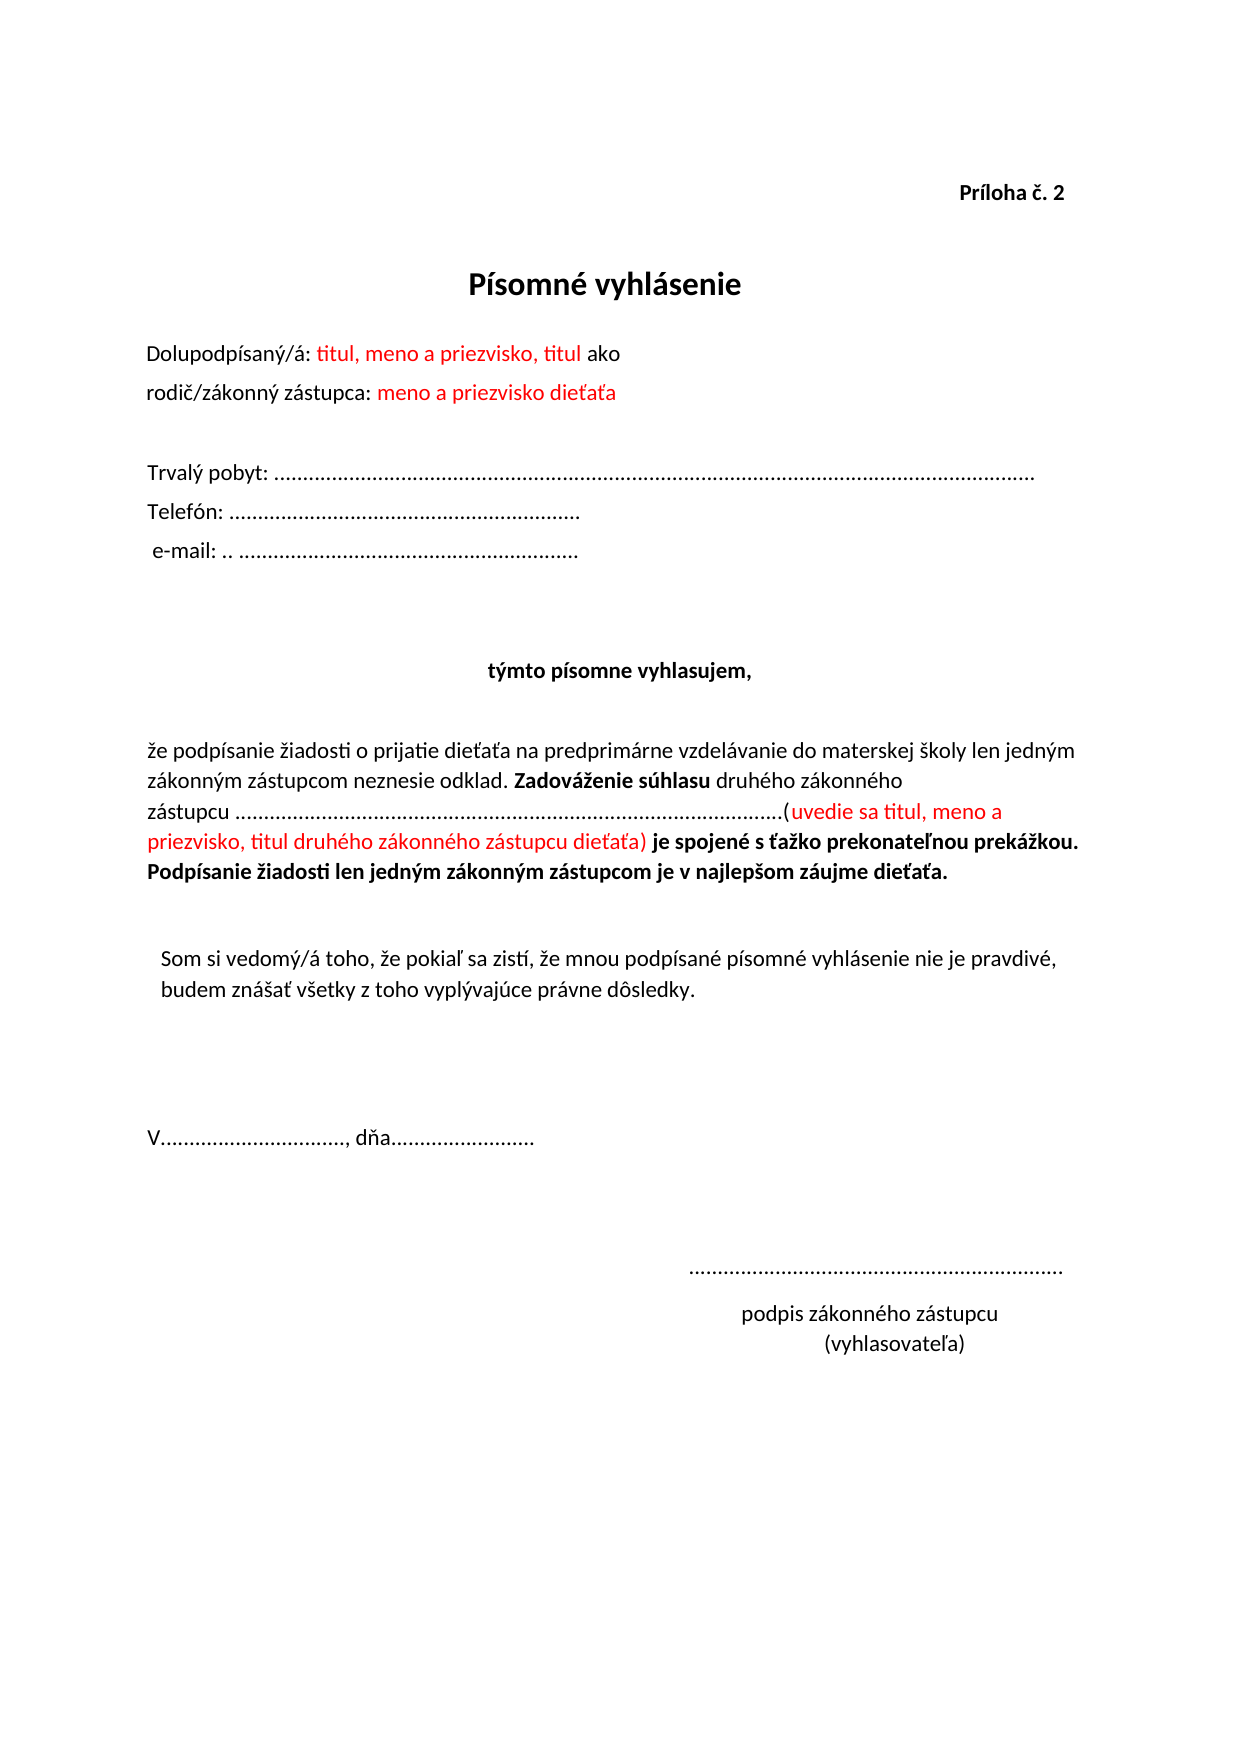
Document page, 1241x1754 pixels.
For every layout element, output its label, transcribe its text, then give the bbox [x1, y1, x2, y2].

text podpis zákonného zástupcu [148, 1299, 998, 1327]
text ................................................................. [146, 1252, 1093, 1280]
text Som si vedomý/á toho, že pokiaľ sa zistí, že mnou podpísané písomné vyhlásenie nie je pravdivé, budem znášať všetky z toho vyplývajúce právne dôsledky. [161, 944, 1093, 1003]
text e-mail: .. ........................................................... [147, 536, 668, 564]
text Dolupodpísaný/á: titul, meno a priezvisko, titul ako rodič/zákonný zástupca: meno a priezvisko dieťaťa [146, 339, 673, 406]
text Trvalý pobyt: .................................................................................................................................... [147, 458, 1093, 486]
text týmto písomne vyhlasujem, [148, 656, 1092, 684]
text že podpísanie žiadosti o prijatie dieťaťa na predprimárne vzdelávanie do materskej školy len jedným zákonným zástupcom neznesie odklad. Zadováženie súhlasu druhého zákonného zástupcu ...............................................................................................(uvedie sa titul, meno a priezvisko, titul druhého zákonného zástupcu dieťaťa) je spojené s ťažko prekonateľnou prekážkou. Podpísanie žiadosti len jedným zákonným zástupcom je v najlepšom záujme dieťaťa. [147, 736, 1093, 885]
text V................................, dňa......................... [147, 1123, 1064, 1151]
text Príloha č. 2 [148, 178, 1064, 206]
subtitle Písomné vyhlásenie [148, 263, 1062, 304]
text Telefón: ............................................................. [147, 497, 668, 525]
text (vyhlasovateľa) [824, 1329, 1064, 1357]
